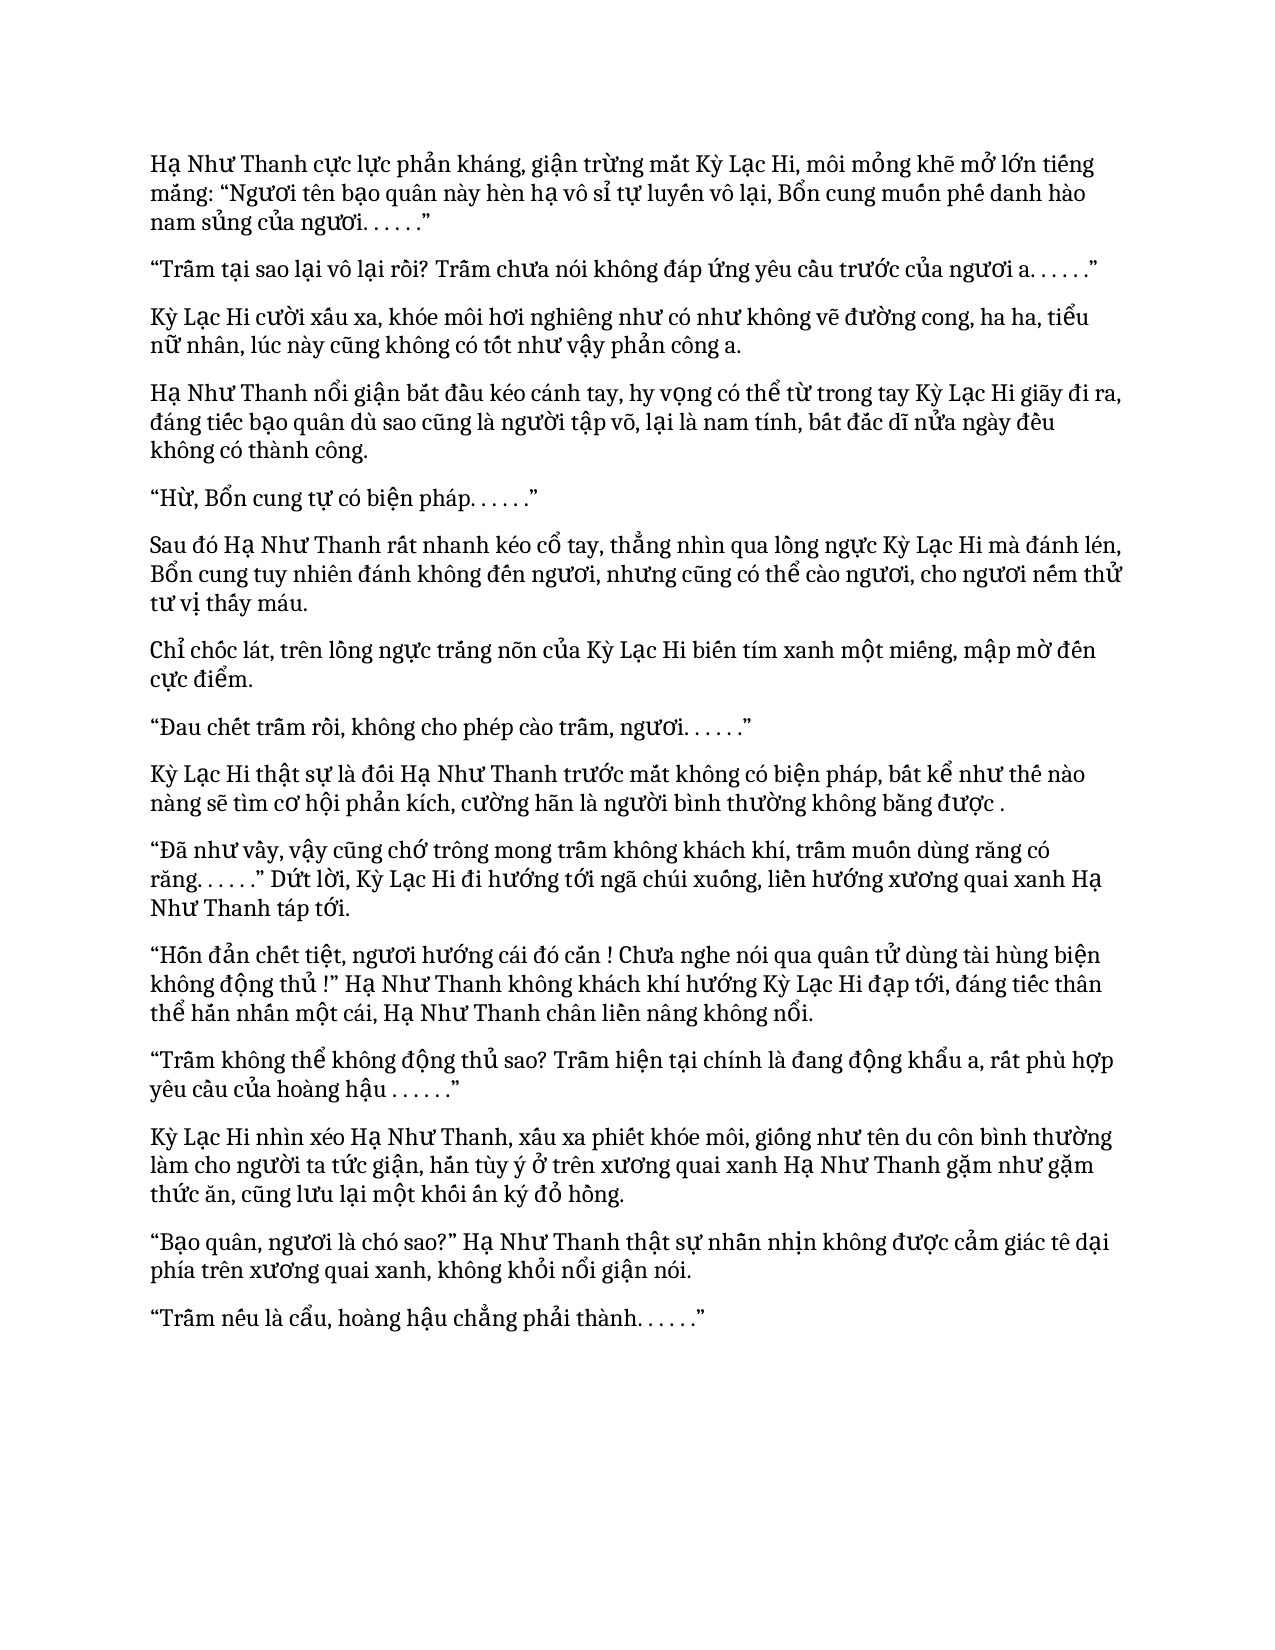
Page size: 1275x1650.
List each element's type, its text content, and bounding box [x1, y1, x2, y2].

text Sau đó Hạ Như Thanh rất nhanh kéo cổ tay, thẳng nhìn qua lồng ngực Kỳ Lạc Hi mà đánh lén, Bổn cung tuy nhiên đánh không đến ngươi, nhưng cũng có thể cào ngươi, cho ngươi nếm thử tư vị thấy máu. [150, 531, 1125, 617]
text “Đã như vầy, vậy cũng chớ trông mong trẫm không khách khí, trẫm muốn dùng răng có răng. . . . . .” Dứt lời, Kỳ Lạc Hi đi hướng tới ngã chúi xuống, liền hướng xương quai xanh Hạ Như Thanh táp tới. [150, 836, 1125, 922]
text Hạ Như Thanh nổi giận bắt đầu kéo cánh tay, hy vọng có thể từ trong tay Kỳ Lạc Hi giãy đi ra, đáng tiếc bạo quân dù sao cũng là người tập võ, lại là nam tính, bất đắc dĩ nửa ngày đều không có thành công. [150, 379, 1125, 465]
text “Trẫm tại sao lại vô lại rồi? Trẫm chưa nói không đáp ứng yêu cầu trước của ngươi a. . . . . .” [150, 255, 1125, 284]
text Kỳ Lạc Hi cười xấu xa, khóe môi hơi nghiêng như có như không vẽ đường cong, ha ha, tiểu nữ nhân, lúc này cũng không có tốt như vậy phản công a. [150, 302, 1125, 360]
text “Trẫm nếu là cẩu, hoàng hậu chẳng phải thành. . . . . .” [150, 1304, 1125, 1332]
text Chỉ chốc lát, trên lồng ngực trắng nõn của Kỳ Lạc Hi biến tím xanh một miếng, mập mờ đến cực điểm. [150, 636, 1125, 694]
text Hạ Như Thanh cực lực phản kháng, giận trừng mắt Kỳ Lạc Hi, môi mỏng khẽ mở lớn tiếng mắng: “Ngươi tên bạo quân này hèn hạ vô sỉ tự luyến vô lại, Bổn cung muốn phế danh hào nam sủng của ngươi. . . . . .” [150, 150, 1125, 236]
text “Trẫm không thể không động thủ sao? Trẫm hiện tại chính là đang động khẩu a, rất phù hợp yêu cầu của hoàng hậu . . . . . .” [150, 1046, 1125, 1104]
text “Hỗn đản chết tiệt, ngươi hướng cái đó cắn ! Chưa nghe nói qua quân tử dùng tài hùng biện không động thủ !” Hạ Như Thanh không khách khí hướng Kỳ Lạc Hi đạp tới, đáng tiếc thân thể hắn nhấn một cái, Hạ Như Thanh chân liền nâng không nổi. [150, 941, 1125, 1027]
text Kỳ Lạc Hi nhìn xéo Hạ Như Thanh, xấu xa phiết khóe môi, giống như tên du côn bình thường làm cho người ta tức giận, hắn tùy ý ở trên xương quai xanh Hạ Như Thanh gặm như gặm thức ăn, cũng lưu lại một khối ấn ký đỏ hồng. [150, 1122, 1125, 1209]
text Kỳ Lạc Hi thật sự là đối Hạ Như Thanh trước mắt không có biện pháp, bất kể như thế nào nàng sẽ tìm cơ hội phản kích, cường hãn là người bình thường không bằng được . [150, 760, 1125, 817]
text “Bạo quân, ngươi là chó sao?” Hạ Như Thanh thật sự nhẫn nhịn không được cảm giác tê dại phía trên xương quai xanh, không khỏi nổi giận nói. [150, 1227, 1125, 1285]
text “Đau chết trẫm rồi, không cho phép cào trẫm, ngươi. . . . . .” [150, 712, 1125, 741]
text “Hừ, Bổn cung tự có biện pháp. . . . . .” [150, 484, 1125, 512]
